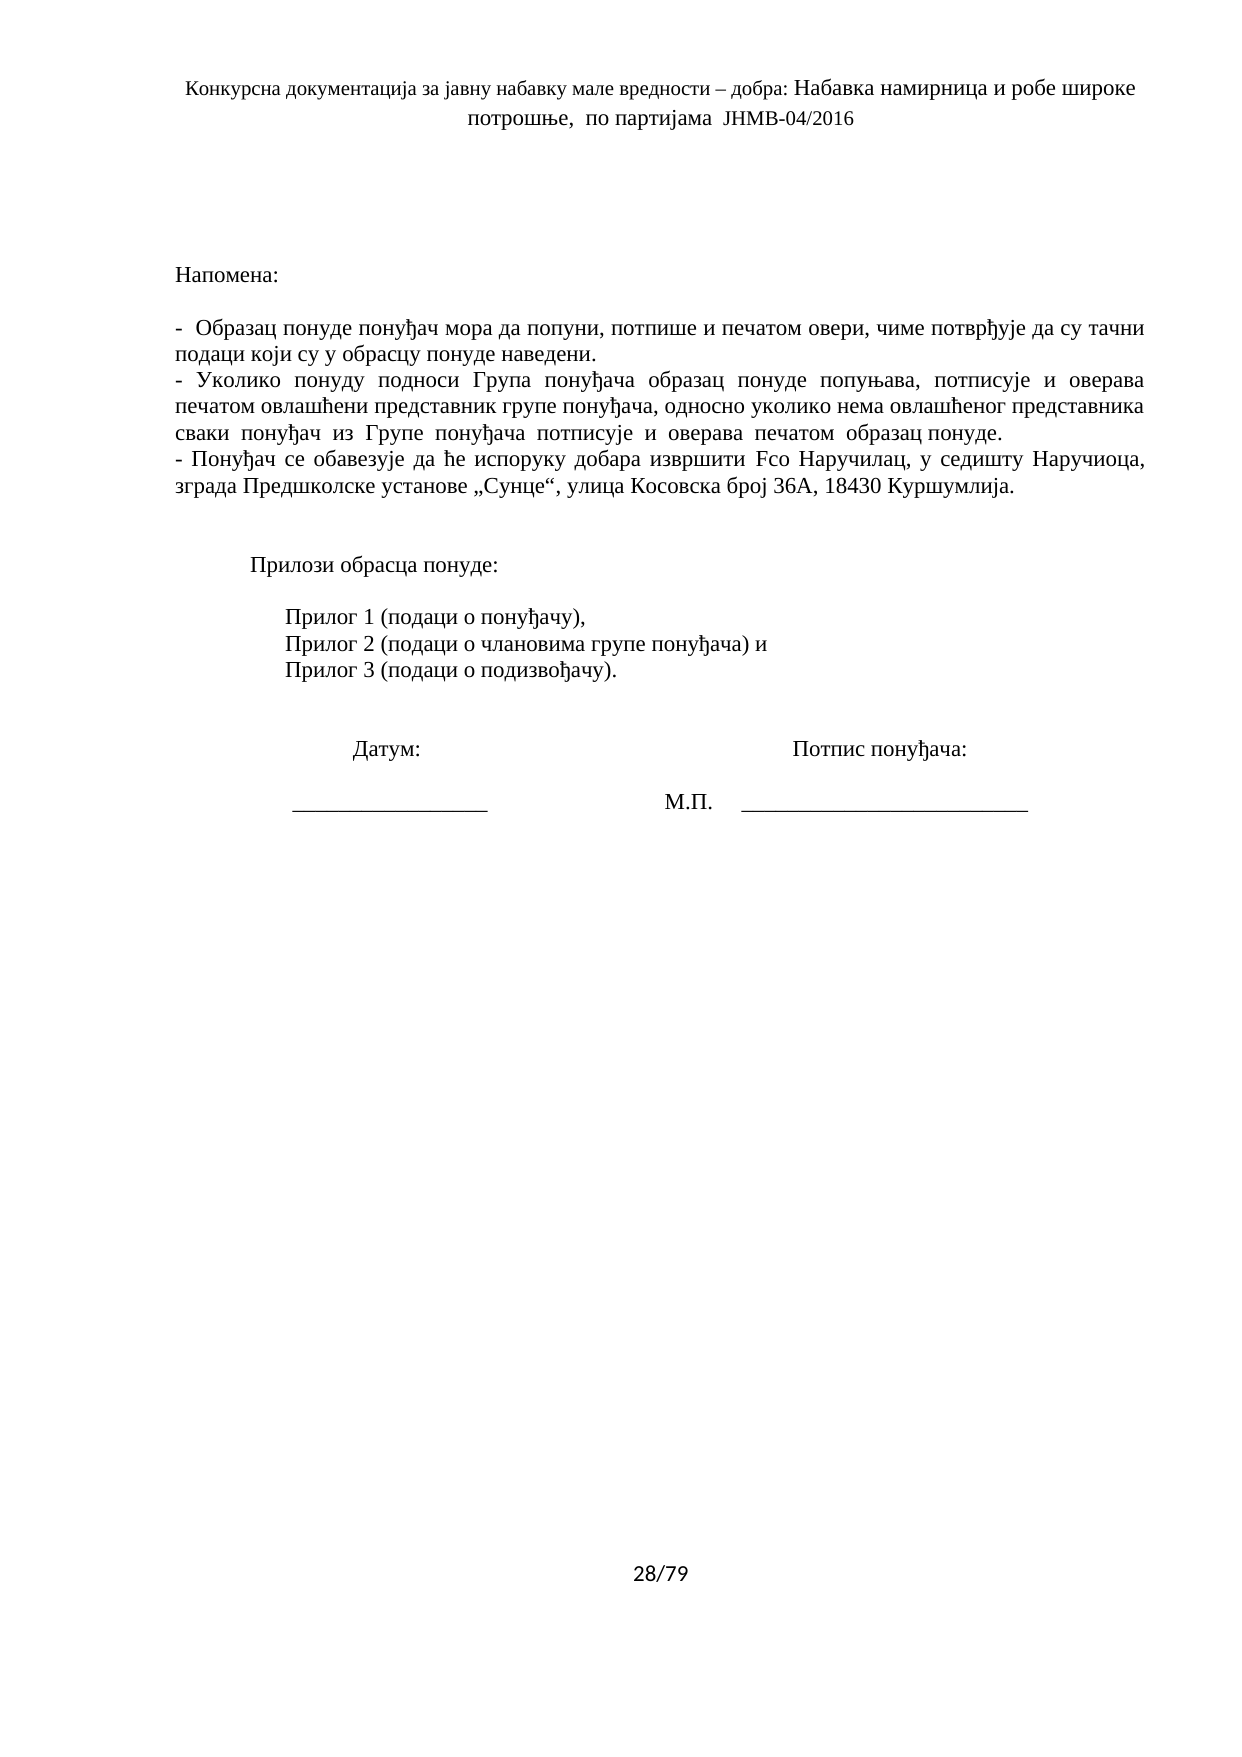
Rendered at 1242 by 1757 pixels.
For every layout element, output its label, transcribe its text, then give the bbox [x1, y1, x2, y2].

text  Прилог 3 (подаци о подизвођачу). [175, 656, 1146, 682]
text - Понуђач се обавезује да ће испоруку добара извршити Fco Наручилац, у седишту Наручиоца, зграда Предшколске установе „Сунце“, улица Косовска број 36А, 18430 Куршумлија. [175, 445, 1146, 498]
text  Прилог 1 (подаци о понуђачу), [175, 603, 1146, 630]
text Прилози обрасца понуде: [175, 551, 1146, 577]
text - Образац понуде понуђач мора да попуни, потпише и печатом овери, чиме потврђује да су тачни подаци који су у обрасцу понуде наведени. [175, 313, 1146, 366]
text Напомена: [175, 261, 1146, 287]
text - Уколико понуду подноси Група понуђача образац понуде попуњава, потписује и оверава печатом овлашћени представник групе понуђача, односно уколико нема овлашћеног представника сваки понуђач из Групе понуђача потписује и оверава печатом образац понуде. [175, 366, 1146, 445]
text Датум: Потпис понуђача: [175, 735, 1146, 762]
text _________________ М.П. _________________________ [175, 788, 1146, 814]
text  Прилог 2 (подаци о члановима групе понуђача) и [175, 630, 1146, 656]
